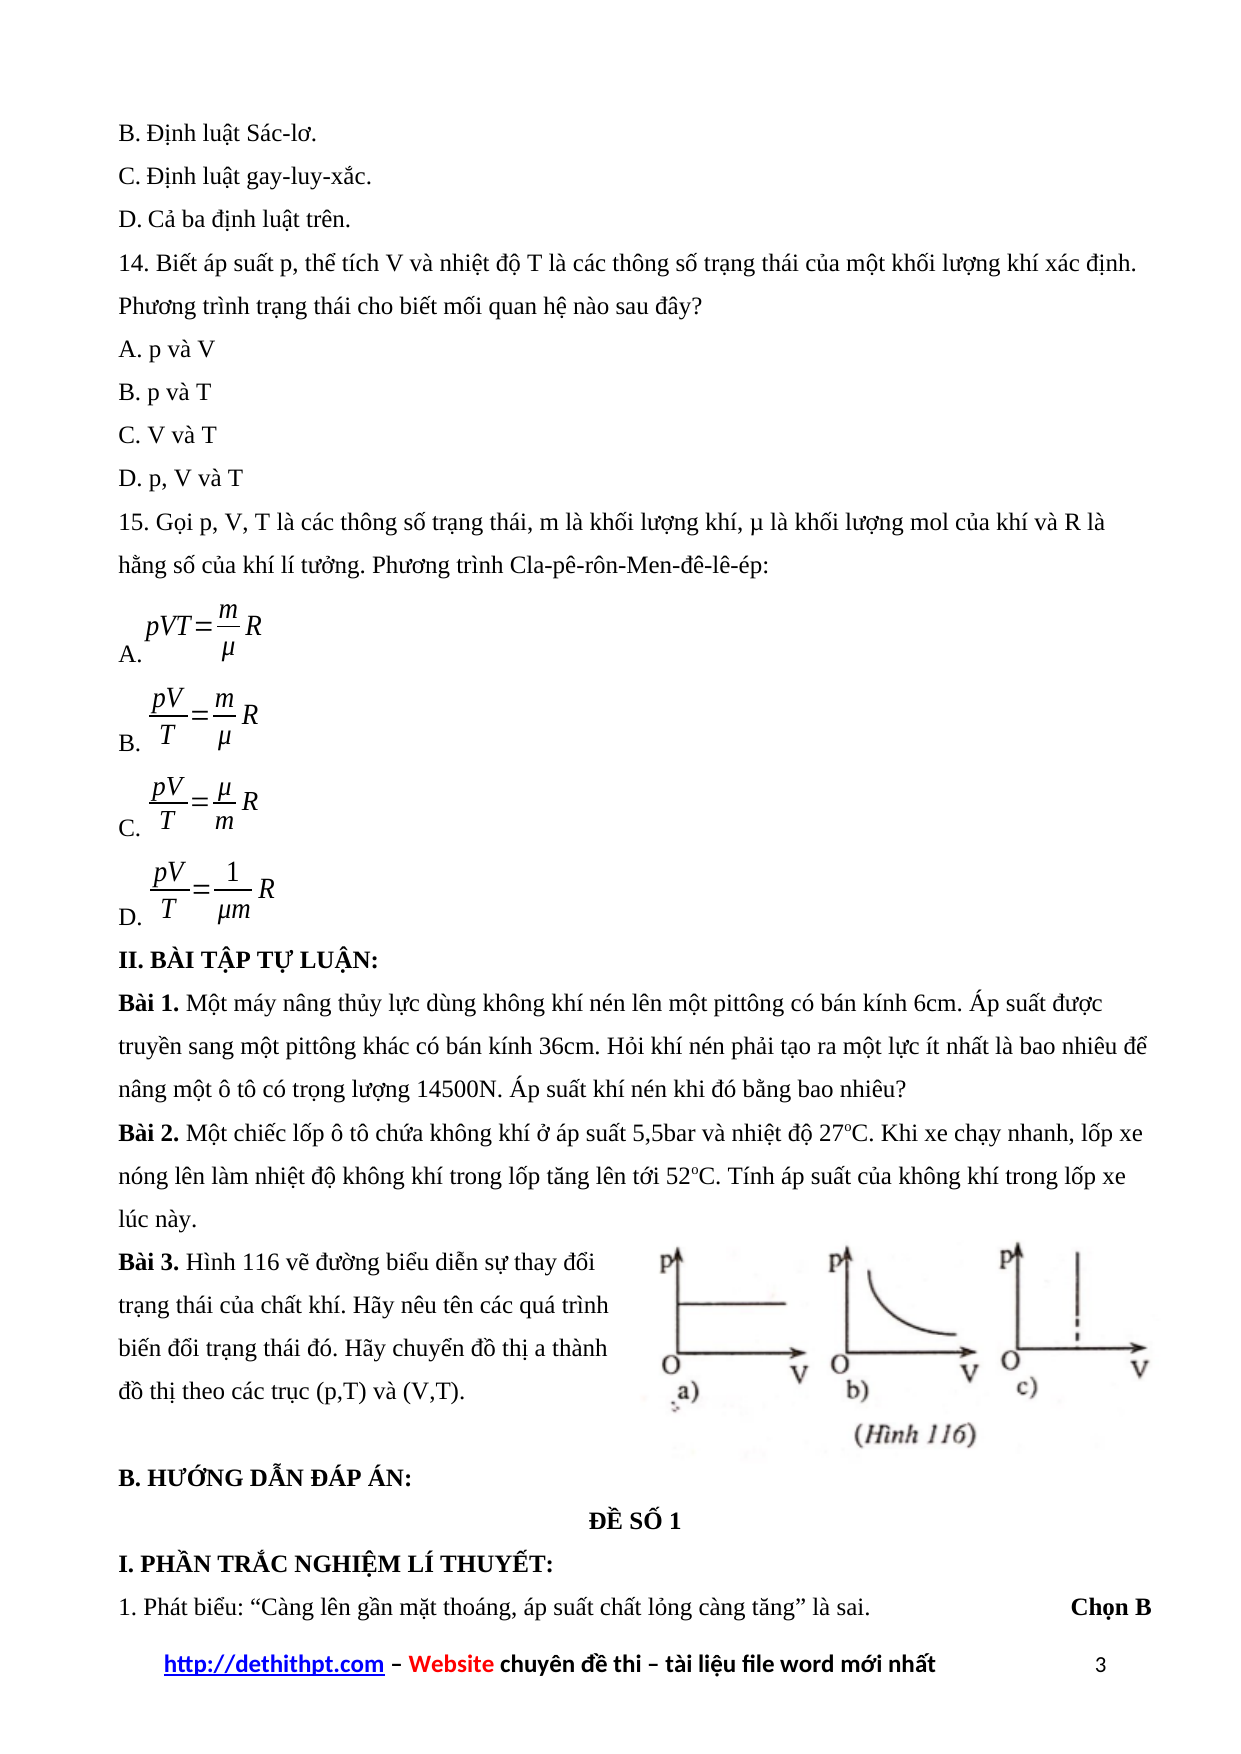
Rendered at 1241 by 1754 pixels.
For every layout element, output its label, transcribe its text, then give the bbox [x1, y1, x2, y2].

text C. [118, 771, 1152, 842]
text C. V và T [118, 420, 1152, 449]
text Bài 2. Một chiếc lốp ô tô chứa không khí ở áp suất 5,5bar và nhiệt độ 27oC. Khi xe chạy nhanh, lốp xe nóng lên làm nhiệt độ không khí trong lốp tăng lên tới 52oC. Tính áp suất của không khí trong lốp xe lúc này. [118, 1118, 1152, 1233]
text 15. Gọi p, V, T là các thông số trạng thái, m là khối lượng khí, µ là khối lượng mol của khí và R là hằng số của khí lí tưởng. Phương trình Cla-pê-rôn-Men-đê-lê-ép: [118, 507, 1152, 578]
text B. Định luật Sác-lơ. [118, 118, 1152, 147]
text 14. Biết áp suất p, thể tích V và nhiệt độ T là các thông số trạng thái của một khối lượng khí xác định. Phương trình trạng thái cho biết mối quan hệ nào sau đây? [118, 248, 1152, 320]
text II. BÀI TẬP TỰ LUẬN: [118, 945, 1152, 974]
text Bài 3. Hình 116 vẽ đường biểu diễn sự thay đổi trạng thái của chất khí. Hãy nêu tên các quá trình biến đổi trạng thái đó. Hãy chuyển đồ thị a thành đồ thị theo các trục (p,T) và (V,T). [118, 1247, 639, 1405]
text D. Cả ba định luật trên. [118, 204, 1152, 233]
text ĐỀ SỐ 1 [118, 1506, 1152, 1534]
text I. PHẦN TRẮC NGHIỆM LÍ THUYẾT: [118, 1549, 1152, 1578]
text B. [118, 682, 1152, 757]
text Bài 1. Một máy nâng thủy lực dùng không khí nén lên một pittông có bán kính 6cm. Áp suất được truyền sang một pittông khác có bán kính 36cm. Hỏi khí nén phải tạo ra một lực ít nhất là bao nhiêu để nâng một ô tô có trọng lượng 14500N. Áp suất khí nén khi đó bằng bao nhiêu? [118, 988, 1152, 1103]
text 1. Phát biểu: “Càng lên gần mặt thoáng, áp suất chất lỏng càng tăng” là sai. Chọn B [118, 1592, 1152, 1621]
picture [639, 1238, 1162, 1468]
text D. [118, 856, 1152, 931]
text D. p, V và T [118, 463, 1152, 492]
text A. p và V [118, 334, 1152, 363]
text A. [118, 593, 1152, 668]
text B. p và T [118, 377, 1152, 406]
text B. HƯỚNG DẪN ĐÁP ÁN: [118, 1463, 1152, 1491]
text C. Định luật gay-luy-xắc. [118, 161, 1152, 190]
